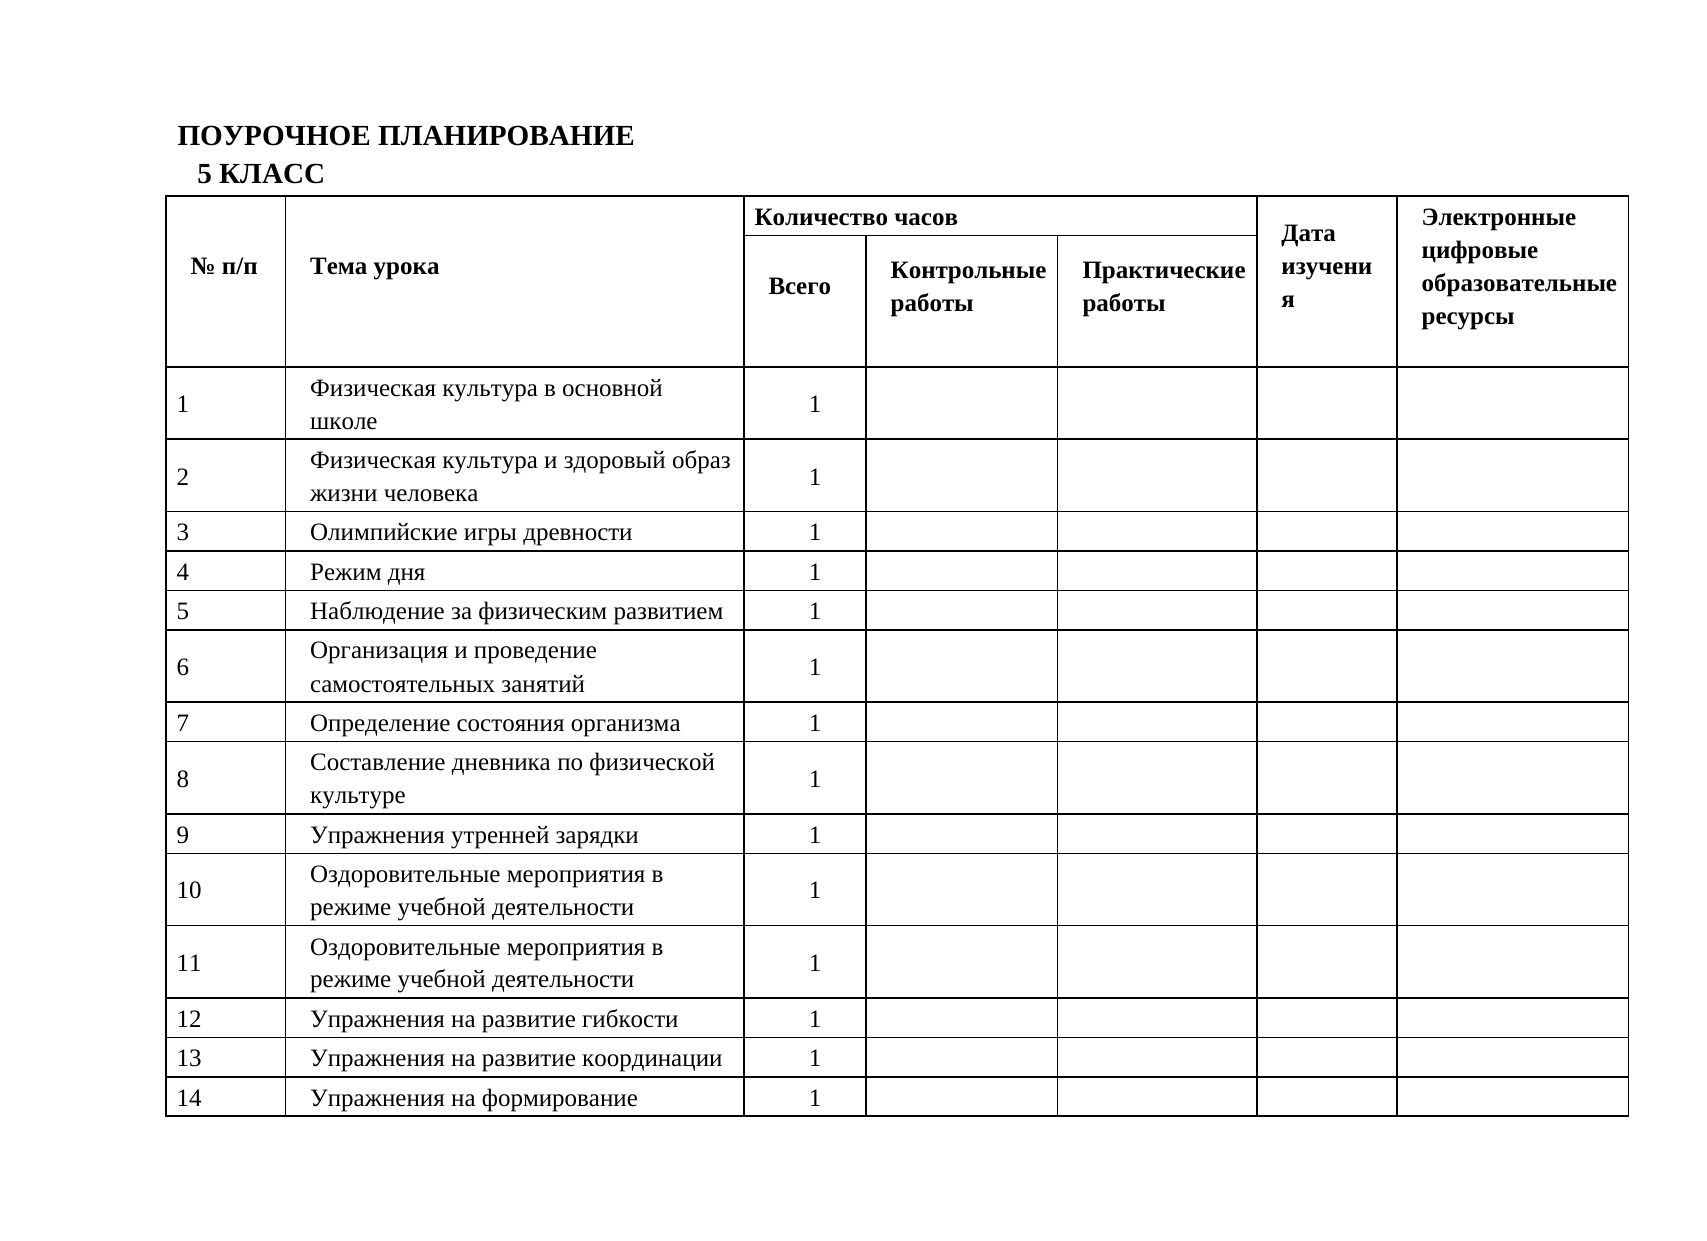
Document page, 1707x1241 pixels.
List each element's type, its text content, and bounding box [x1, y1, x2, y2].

table_cell [1398, 926, 1628, 997]
table_cell Упражнения утренней зарядки [286, 815, 743, 852]
table_cell [1398, 512, 1628, 550]
table_cell [1058, 926, 1256, 997]
table_cell [867, 591, 1057, 629]
table_cell 4 [167, 552, 285, 589]
table_cell [1258, 440, 1396, 511]
table_cell [1058, 1038, 1256, 1076]
table_cell [1258, 926, 1396, 997]
table_header Количество часов [745, 197, 1256, 234]
table_cell 7 [167, 703, 285, 741]
table_cell 11 [167, 926, 285, 997]
table_cell [1258, 631, 1396, 701]
table_cell [1398, 742, 1628, 813]
table_cell [1258, 591, 1396, 629]
table_cell Составление дневника по физической культуре [286, 742, 743, 813]
table_cell [867, 854, 1057, 925]
table_cell [1058, 999, 1256, 1037]
table_cell 5 [167, 591, 285, 629]
table_cell [867, 552, 1057, 589]
table_cell [867, 1078, 1057, 1115]
table_cell 1 [745, 512, 865, 550]
table_cell [1398, 703, 1628, 741]
table_cell 1 [745, 1078, 865, 1115]
text ПОУРОЧНОЕ ПЛАНИРОВАНИЕ [177, 118, 1618, 152]
table_cell Контрольные работы [867, 236, 1057, 366]
table_cell 1 [745, 815, 865, 852]
table_cell 1 [745, 703, 865, 741]
table_cell [867, 815, 1057, 852]
table_cell [1058, 742, 1256, 813]
table_cell 1 [745, 631, 865, 701]
table_header Электронные цифровые образовательные ресурсы [1398, 197, 1628, 366]
table_cell 1 [167, 368, 285, 438]
table_cell 1 [745, 591, 865, 629]
table_cell 2 [167, 440, 285, 511]
table_cell [1398, 631, 1628, 701]
table_cell 1 [745, 854, 865, 925]
table_cell [1058, 815, 1256, 852]
table_cell [1058, 368, 1256, 438]
table_cell [1258, 368, 1396, 438]
table_cell [867, 1038, 1057, 1076]
table_cell [1258, 999, 1396, 1037]
table_cell [1058, 1078, 1256, 1115]
table_cell 6 [167, 631, 285, 701]
table_cell [1058, 591, 1256, 629]
table_cell [1058, 440, 1256, 511]
table_cell 1 [745, 440, 865, 511]
table_cell Определение состояния организма [286, 703, 743, 741]
table_cell [867, 631, 1057, 701]
table_cell [1058, 854, 1256, 925]
table_cell [1398, 368, 1628, 438]
table_cell [1258, 512, 1396, 550]
table_cell [1258, 552, 1396, 589]
table_cell [867, 999, 1057, 1037]
table_cell [1258, 703, 1396, 741]
table_cell [867, 926, 1057, 997]
table_cell [1398, 591, 1628, 629]
table_cell [1398, 1038, 1628, 1076]
table_cell 9 [167, 815, 285, 852]
table_cell Физическая культура и здоровый образ жизни человека [286, 440, 743, 511]
table_cell [867, 512, 1057, 550]
table_cell [1398, 999, 1628, 1037]
table_cell 1 [745, 999, 865, 1037]
table_cell [1058, 552, 1256, 589]
table_header № п/п [167, 197, 285, 366]
table_cell 1 [745, 926, 865, 997]
table_cell Практические работы [1058, 236, 1256, 366]
table_cell 3 [167, 512, 285, 550]
table_cell [1398, 440, 1628, 511]
table_cell 1 [745, 552, 865, 589]
table_cell [1058, 703, 1256, 741]
table_cell [1398, 854, 1628, 925]
table_header Тема урока [286, 197, 743, 366]
table_cell Режим дня [286, 552, 743, 589]
table_cell Оздоровительные мероприятия в режиме учебной деятельности [286, 854, 743, 925]
table_cell [1258, 815, 1396, 852]
table_cell [1258, 1078, 1396, 1115]
table_cell 13 [167, 1038, 285, 1076]
table_cell Наблюдение за физическим развитием [286, 591, 743, 629]
table_cell Олимпийские игры древности [286, 512, 743, 550]
table_cell Упражнения на развитие гибкости [286, 999, 743, 1037]
table_cell Всего [745, 236, 865, 366]
table_cell [1058, 631, 1256, 701]
text 5 КЛАСС [190, 157, 1618, 190]
table_cell 1 [745, 368, 865, 438]
table_cell [1258, 854, 1396, 925]
table_cell 14 [167, 1078, 285, 1115]
table_cell [867, 742, 1057, 813]
table_cell Упражнения на развитие координации [286, 1038, 743, 1076]
table_cell [1398, 1078, 1628, 1115]
table_cell 1 [745, 1038, 865, 1076]
table_header Дата изучения [1258, 197, 1396, 366]
table_cell [1058, 512, 1256, 550]
table_cell [1398, 815, 1628, 852]
table_cell 8 [167, 742, 285, 813]
table_cell [1258, 1038, 1396, 1076]
table_cell 12 [167, 999, 285, 1037]
table_cell Организация и проведение самостоятельных занятий [286, 631, 743, 701]
table_cell [1258, 742, 1396, 813]
table_cell 1 [745, 742, 865, 813]
table_cell [867, 368, 1057, 438]
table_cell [286, 1078, 743, 1115]
table_cell [867, 703, 1057, 741]
table_cell Физическая культура в основной школе [286, 368, 743, 438]
table_cell [867, 440, 1057, 511]
table_cell Оздоровительные мероприятия в режиме учебной деятельности [286, 926, 743, 997]
table_cell [1398, 552, 1628, 589]
table_cell 10 [167, 854, 285, 925]
